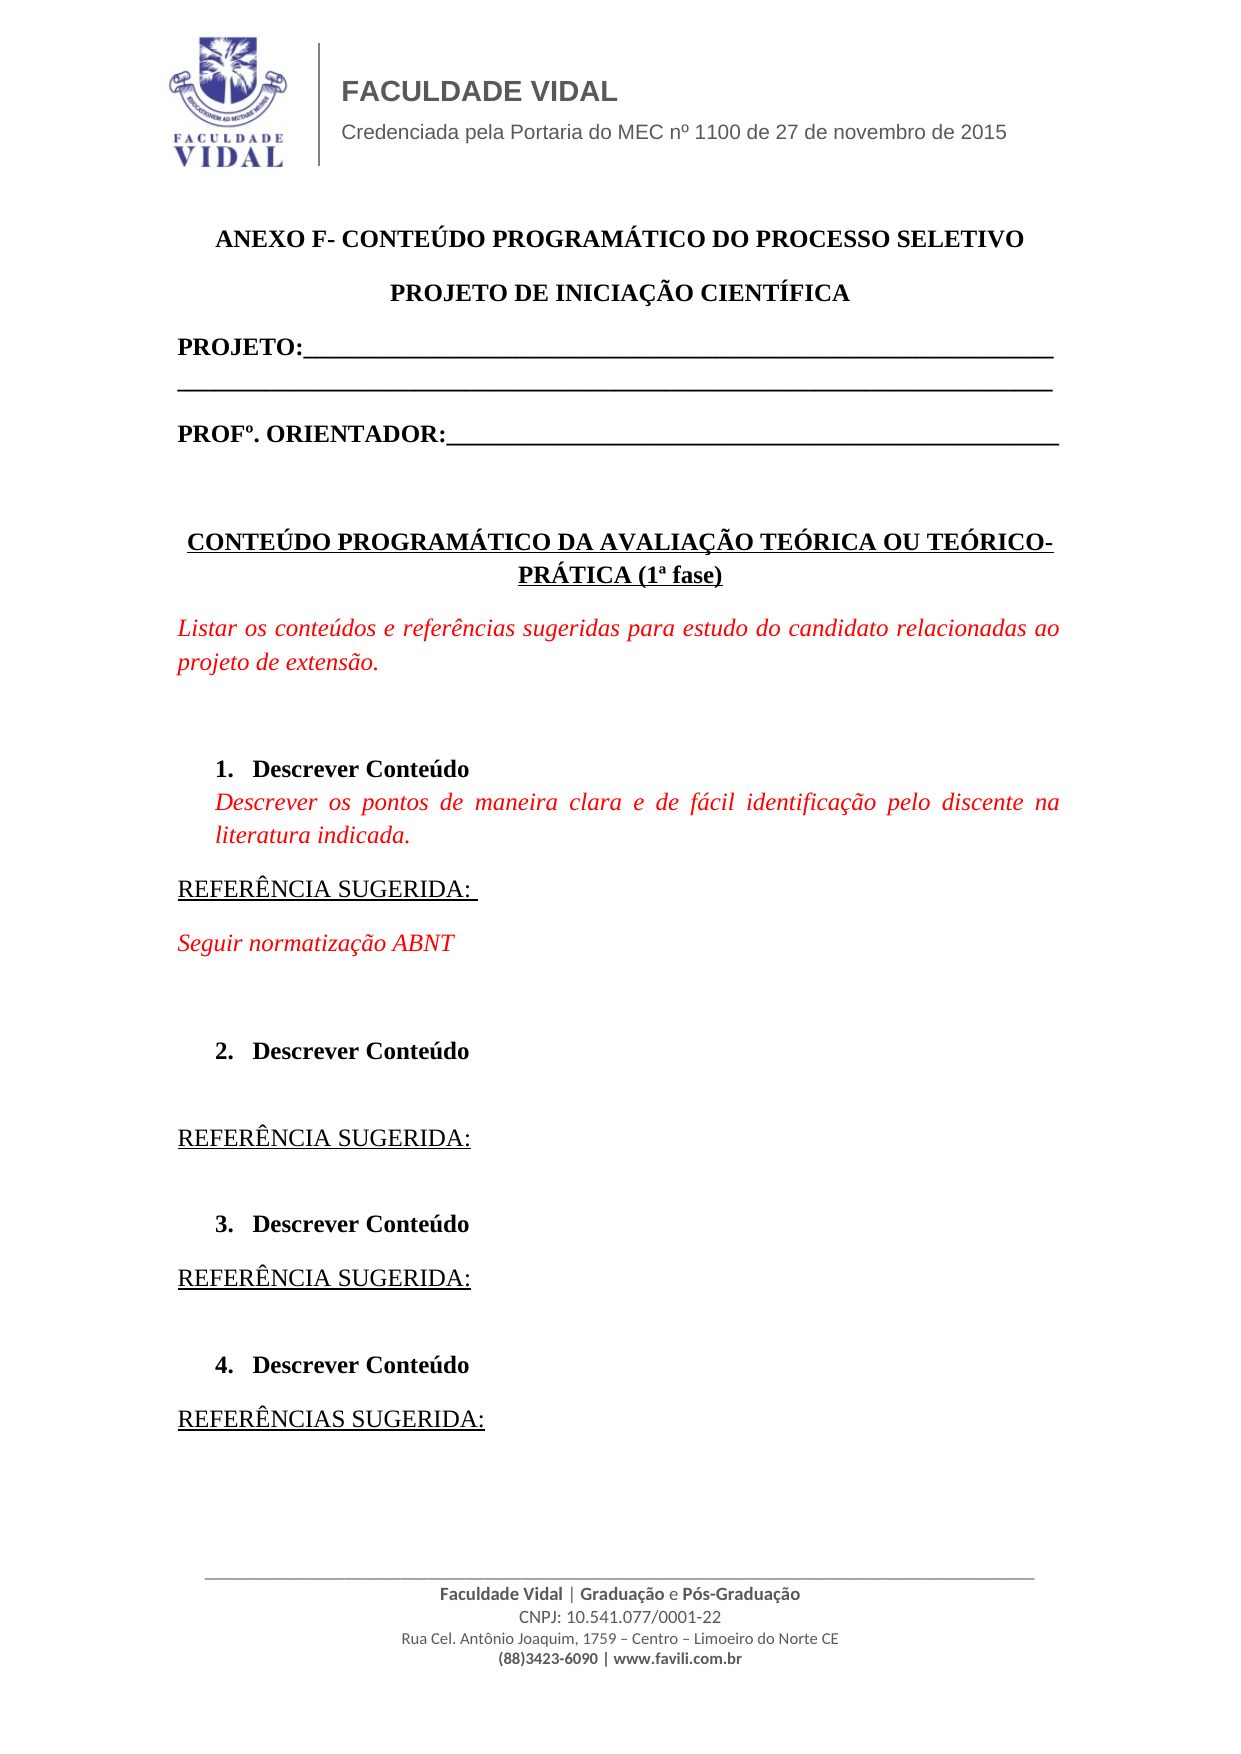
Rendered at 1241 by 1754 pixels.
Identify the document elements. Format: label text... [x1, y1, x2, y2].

list Descrever Conteúdo [215, 1036, 1063, 1064]
text PROJETO:__________________________________________________________________________________________________________________________________ [177, 332, 1063, 394]
list Descrever Conteúdo [215, 1209, 1063, 1238]
text Listar os conteúdos e referências sugeridas para estudo do candidato relacionadas ao projeto de extensão. [177, 613, 1063, 675]
text REFERÊNCIA SUGERIDA: [177, 1123, 1063, 1151]
text PROFº. ORIENTADOR:_________________________________________________ [177, 419, 1063, 448]
text PROJETO DE INICIAÇÃO CIENTÍFICA [177, 278, 1063, 307]
text Seguir normatização ABNT [177, 928, 1063, 957]
text REFERÊNCIA SUGERIDA: [177, 1263, 1063, 1292]
list Descrever Conteúdo [215, 754, 1063, 783]
text ANEXO F- CONTEÚDO PROGRAMÁTICO DO PROCESSO SELETIVO [177, 224, 1063, 253]
text REFERÊNCIA SUGERIDA: [177, 874, 1063, 903]
text CONTEÚDO PROGRAMÁTICO DA AVALIAÇÃO TEÓRICA OU TEÓRICO-PRÁTICA (1ª fase) [177, 527, 1063, 588]
picture [139, 13, 318, 192]
list Descrever os pontos de maneira clara e de fácil identificação pelo discente na literatura indicada. [215, 787, 1063, 849]
list Descrever Conteúdo [215, 1350, 1063, 1379]
text REFERÊNCIAS SUGERIDA: [177, 1404, 1063, 1433]
